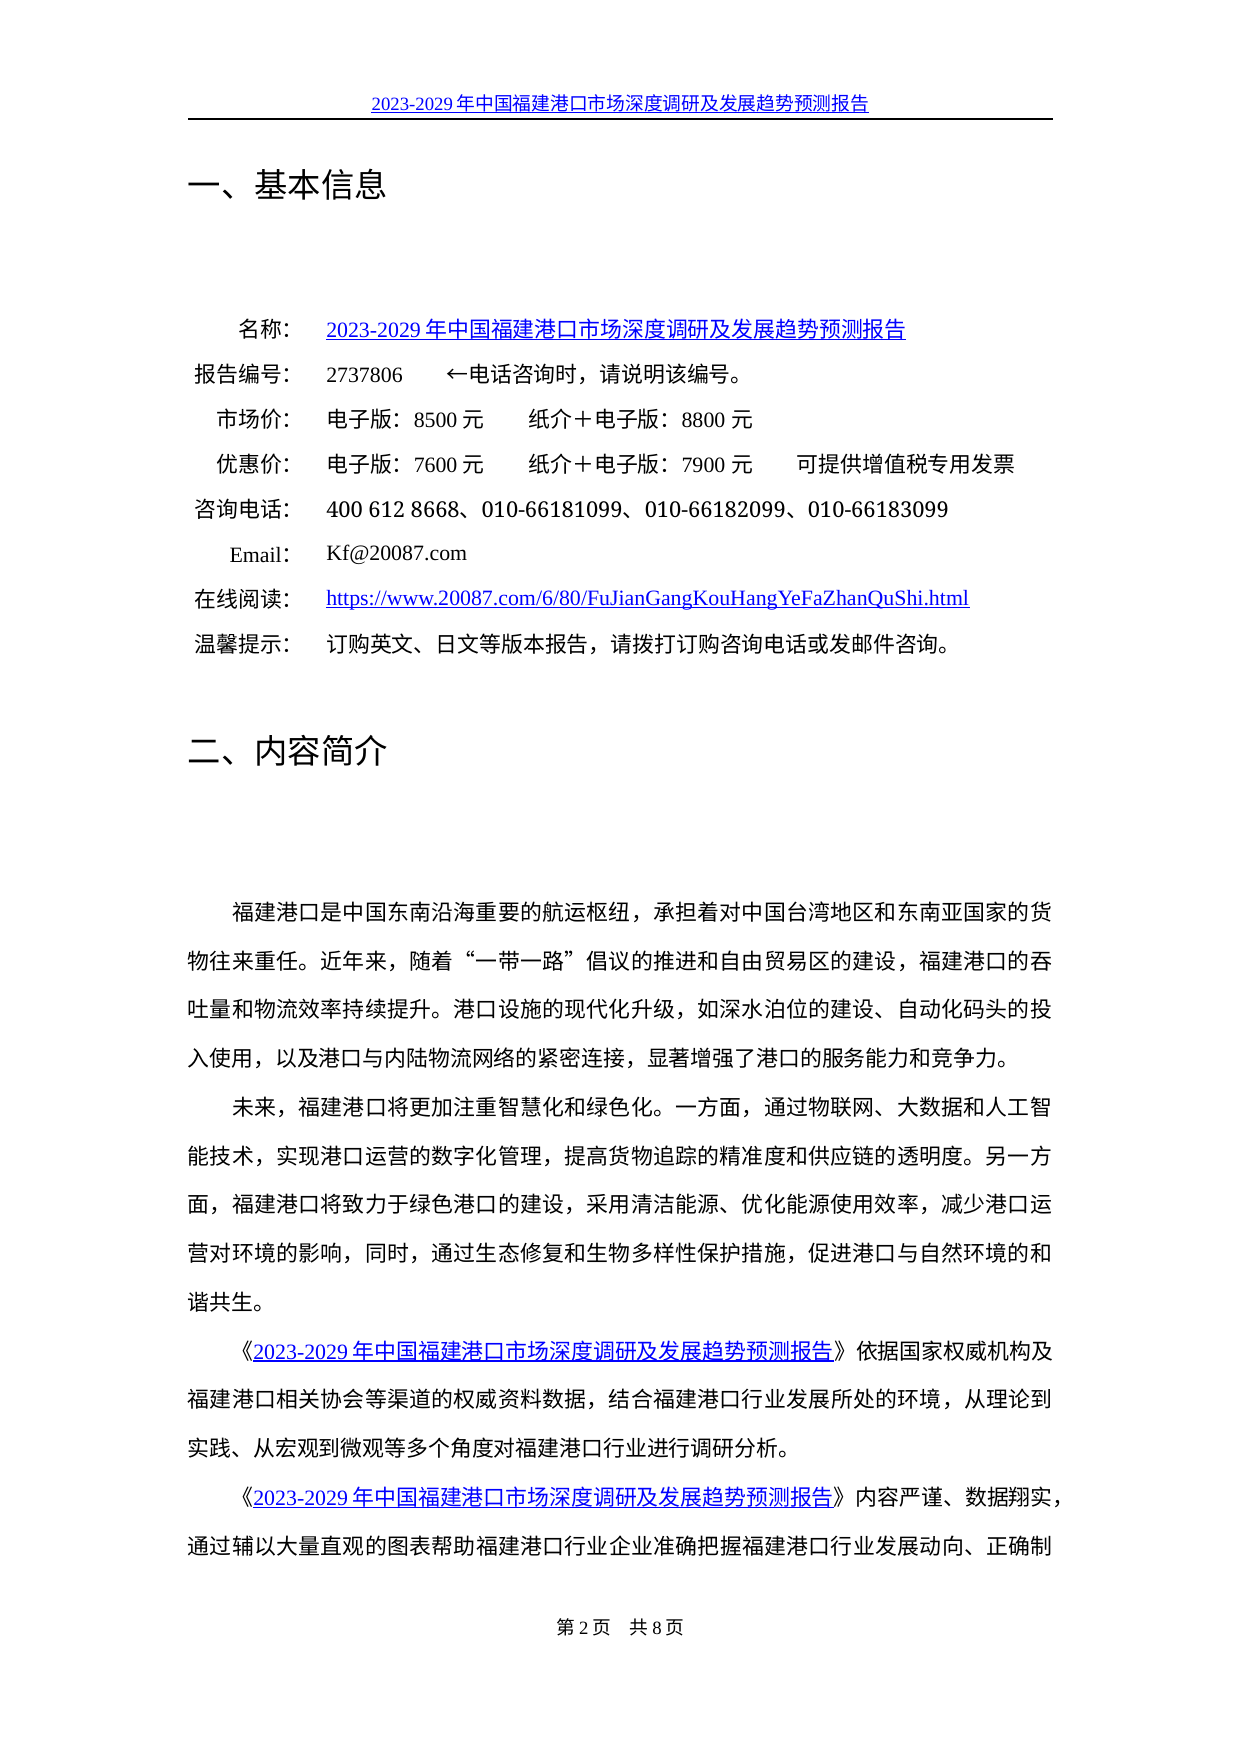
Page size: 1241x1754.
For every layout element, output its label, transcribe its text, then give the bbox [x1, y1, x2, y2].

table_cell Kf@20087.com [315, 537, 1073, 582]
title 二、内容简介 [187, 717, 1053, 782]
table_header 2023-2029年中国福建港口市场深度调研及发展趋势预测报告 [315, 312, 1073, 357]
table_cell Email： [167, 537, 315, 582]
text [187, 894, 1053, 1561]
table_cell 电子版：8500 元 纸介＋电子版：8800 元 [315, 402, 1073, 447]
table_cell 温馨提示： [167, 627, 315, 672]
table_cell [315, 582, 1073, 627]
table_cell 电子版：7600 元 纸介＋电子版：7900 元 可提供增值税专用发票 [315, 447, 1073, 492]
table_cell 优惠价： [167, 447, 315, 492]
table_cell 2737806 ←电话咨询时，请说明该编号。 [315, 357, 1073, 402]
table_cell 订购英文、日文等版本报告，请拨打订购咨询电话或发邮件咨询。 [315, 627, 1073, 672]
table_cell 在线阅读： [167, 582, 315, 627]
table_cell 400 612 8668、010-66181099、010-66182099、010-66183099 [315, 492, 1073, 537]
table_cell 市场价： [167, 402, 315, 447]
table_cell 咨询电话： [167, 492, 315, 537]
table_cell 报告编号： [167, 357, 315, 402]
table_header 名称： [167, 312, 315, 357]
title 一、基本信息 [187, 150, 1053, 215]
